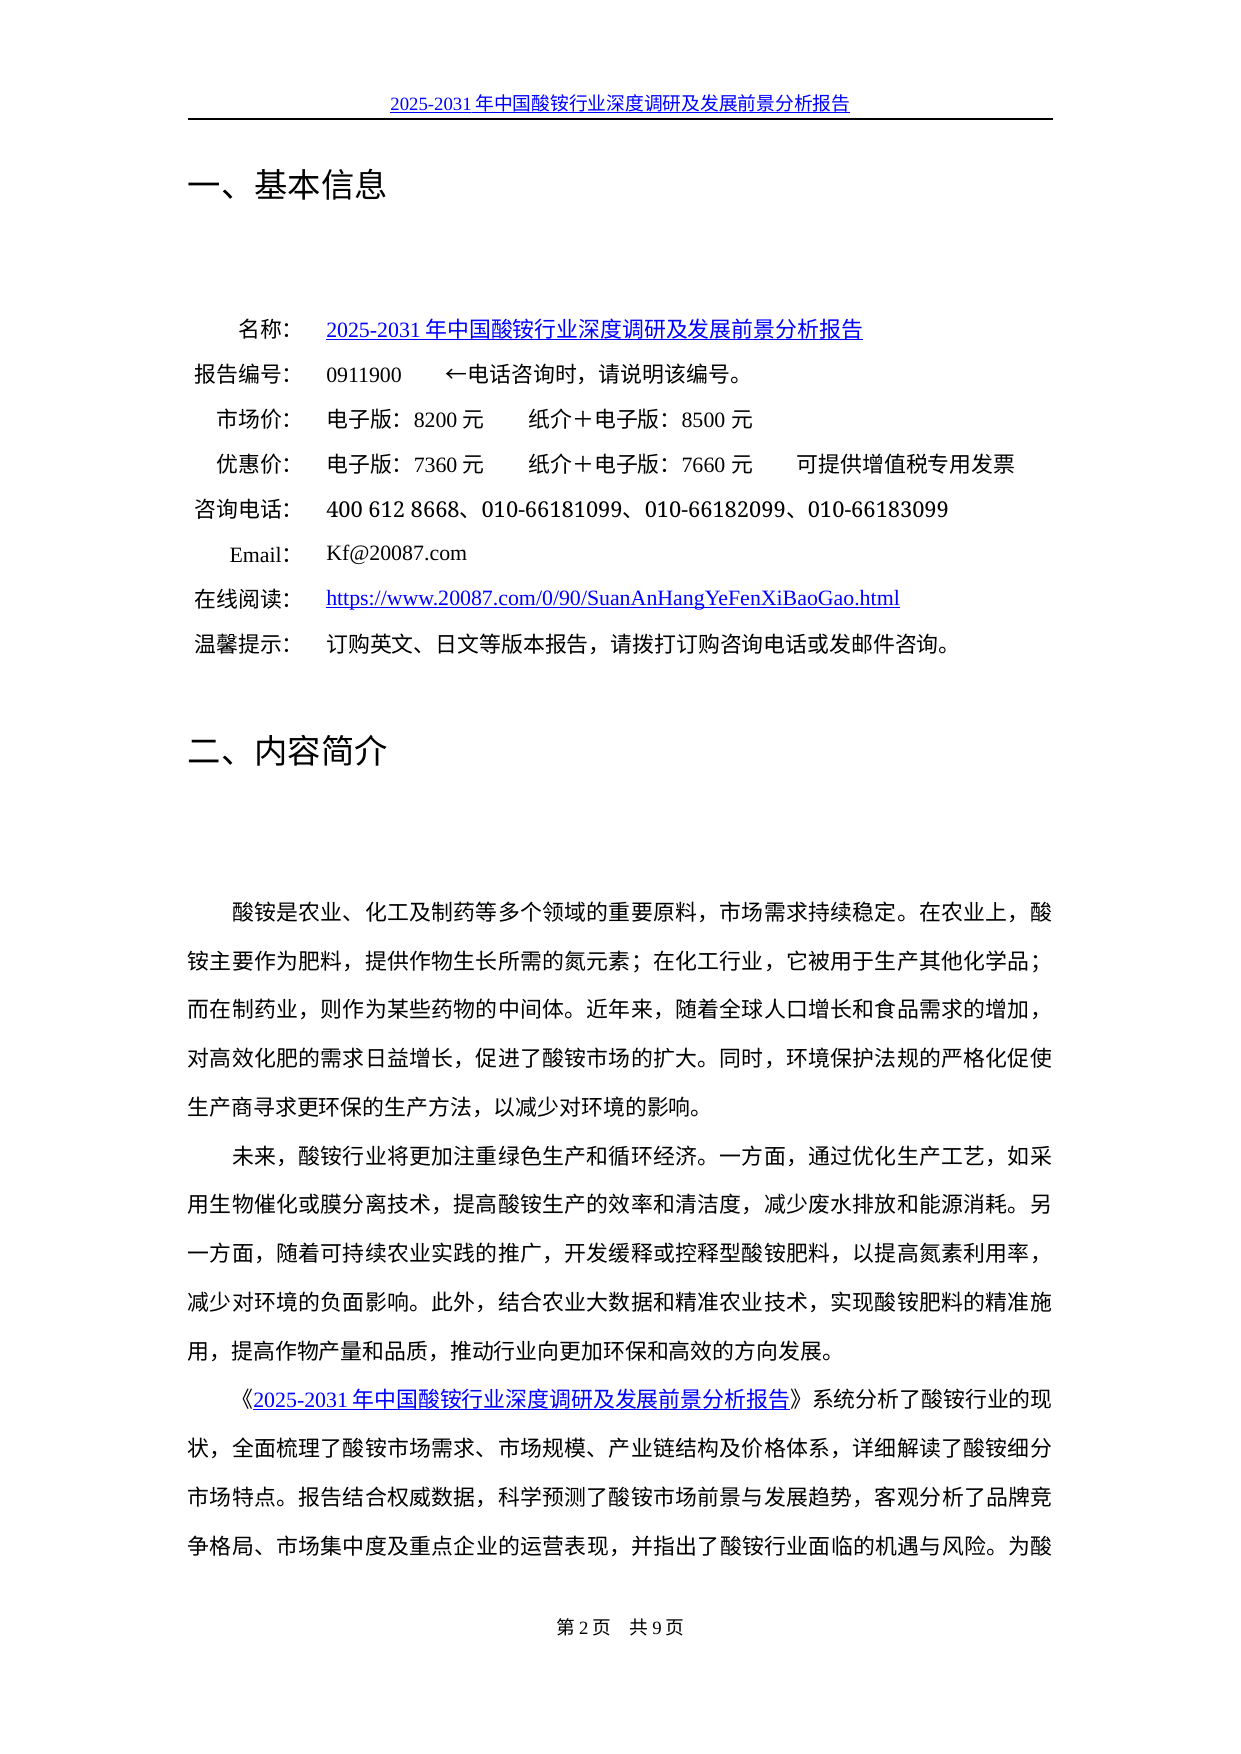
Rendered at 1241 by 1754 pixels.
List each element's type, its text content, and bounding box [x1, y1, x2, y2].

table_cell 电子版：7360 元 纸介＋电子版：7660 元 可提供增值税专用发票 [315, 447, 1073, 492]
table_cell Email： [167, 537, 315, 582]
table_cell 咨询电话： [167, 492, 315, 537]
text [187, 894, 1053, 1561]
table_header 2025-2031年中国酸铵行业深度调研及发展前景分析报告 [315, 312, 1073, 357]
table_cell Kf@20087.com [315, 537, 1073, 582]
title 二、内容简介 [187, 717, 1053, 782]
table_cell 优惠价： [167, 447, 315, 492]
table_cell 温馨提示： [167, 627, 315, 672]
title 一、基本信息 [187, 150, 1053, 215]
table_cell 400 612 8668、010-66181099、010-66182099、010-66183099 [315, 492, 1073, 537]
table_cell 市场价： [167, 402, 315, 447]
table_cell 报告编号： [167, 357, 315, 402]
table_header 名称： [167, 312, 315, 357]
table_cell 0911900 ←电话咨询时，请说明该编号。 [315, 357, 1073, 402]
table_cell 电子版：8200 元 纸介＋电子版：8500 元 [315, 402, 1073, 447]
table_cell [315, 582, 1073, 627]
table_cell 订购英文、日文等版本报告，请拨打订购咨询电话或发邮件咨询。 [315, 627, 1073, 672]
table_cell 在线阅读： [167, 582, 315, 627]
